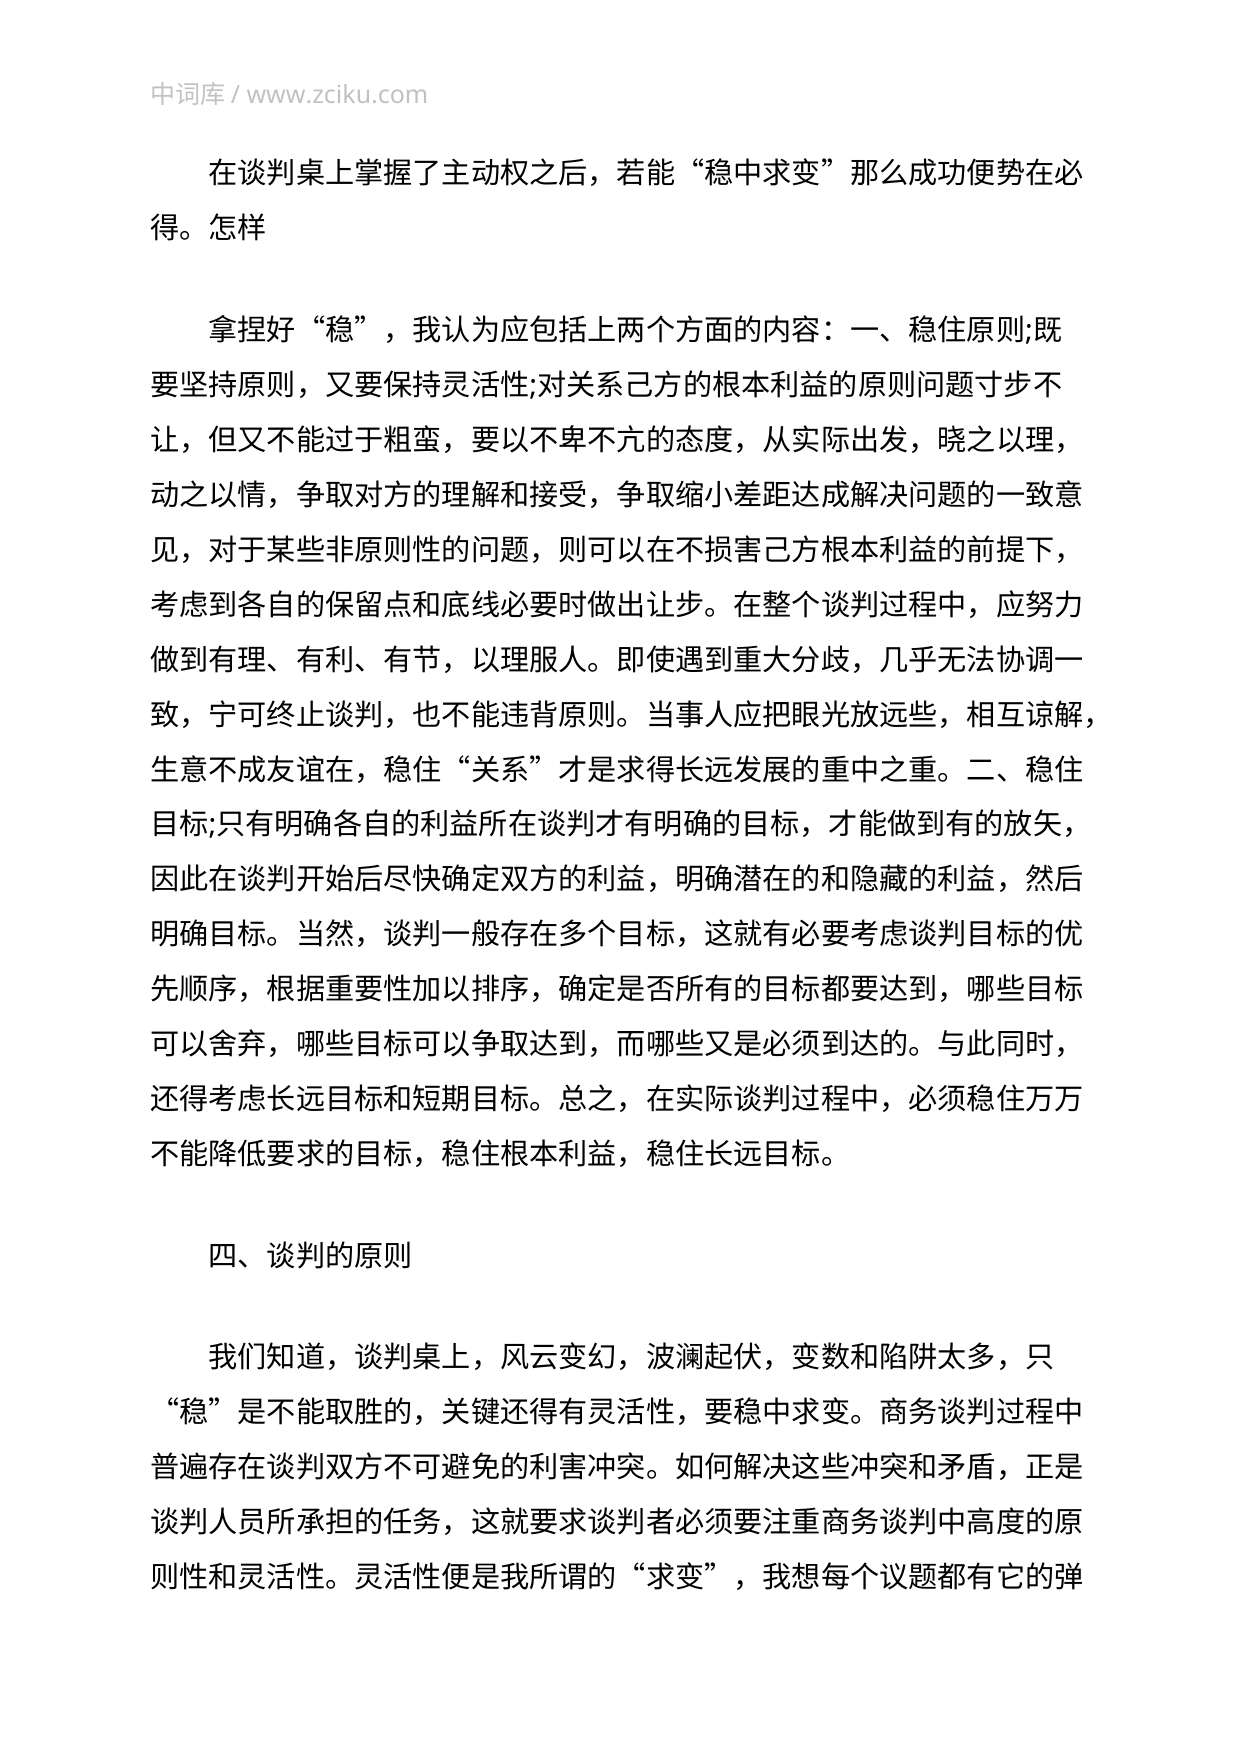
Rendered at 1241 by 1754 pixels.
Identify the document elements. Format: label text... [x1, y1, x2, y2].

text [150, 1334, 1090, 1596]
text 四、谈判的原则 [150, 1232, 1090, 1274]
text 拿捏好“稳”，我认为应包括上两个方面的内容：一、稳住原则;既要坚持原则，又要保持灵活性;对关系己方的根本利益的原则问题寸步不让，但又不能过于粗蛮，要以不卑不亢的态度，从实际出发，晓之以理，动之以情，争取对方的理解和接受，争取缩小差距达成解决问题的一致意见，对于某些非原则性的问题，则可以在不损害己方根本利益的前提下，考虑到各自的保留点和底线必要时做出让步。在整个谈判过程中，应努力做到有理、有利、有节，以理服人。即使遇到重大分歧，几乎无法协调一致，宁可终止谈判，也不能违背原则。当事人应把眼光放远些，相互谅解，生意不成友谊在，稳住“关系”才是求得长远发展的重中之重。二、稳住目标;只有明确各自的利益所在谈判才有明确的目标，才能做到有的放矢，因此在谈判开始后尽快确定双方的利益，明确潜在的和隐藏的利益，然后明确目标。当然，谈判一般存在多个目标，这就有必要考虑谈判目标的优先顺序，根据重要性加以排序，确定是否所有的目标都要达到，哪些目标可以舍弃，哪些目标可以争取达到，而哪些又是必须到达的。与此同时，还得考虑长远目标和短期目标。总之，在实际谈判过程中，必须稳住万万不能降低要求的目标，稳住根本利益，稳住长远目标。 [150, 307, 1090, 1173]
text 在谈判桌上掌握了主动权之后，若能“稳中求变”那么成功便势在必得。怎样 [150, 150, 1090, 247]
